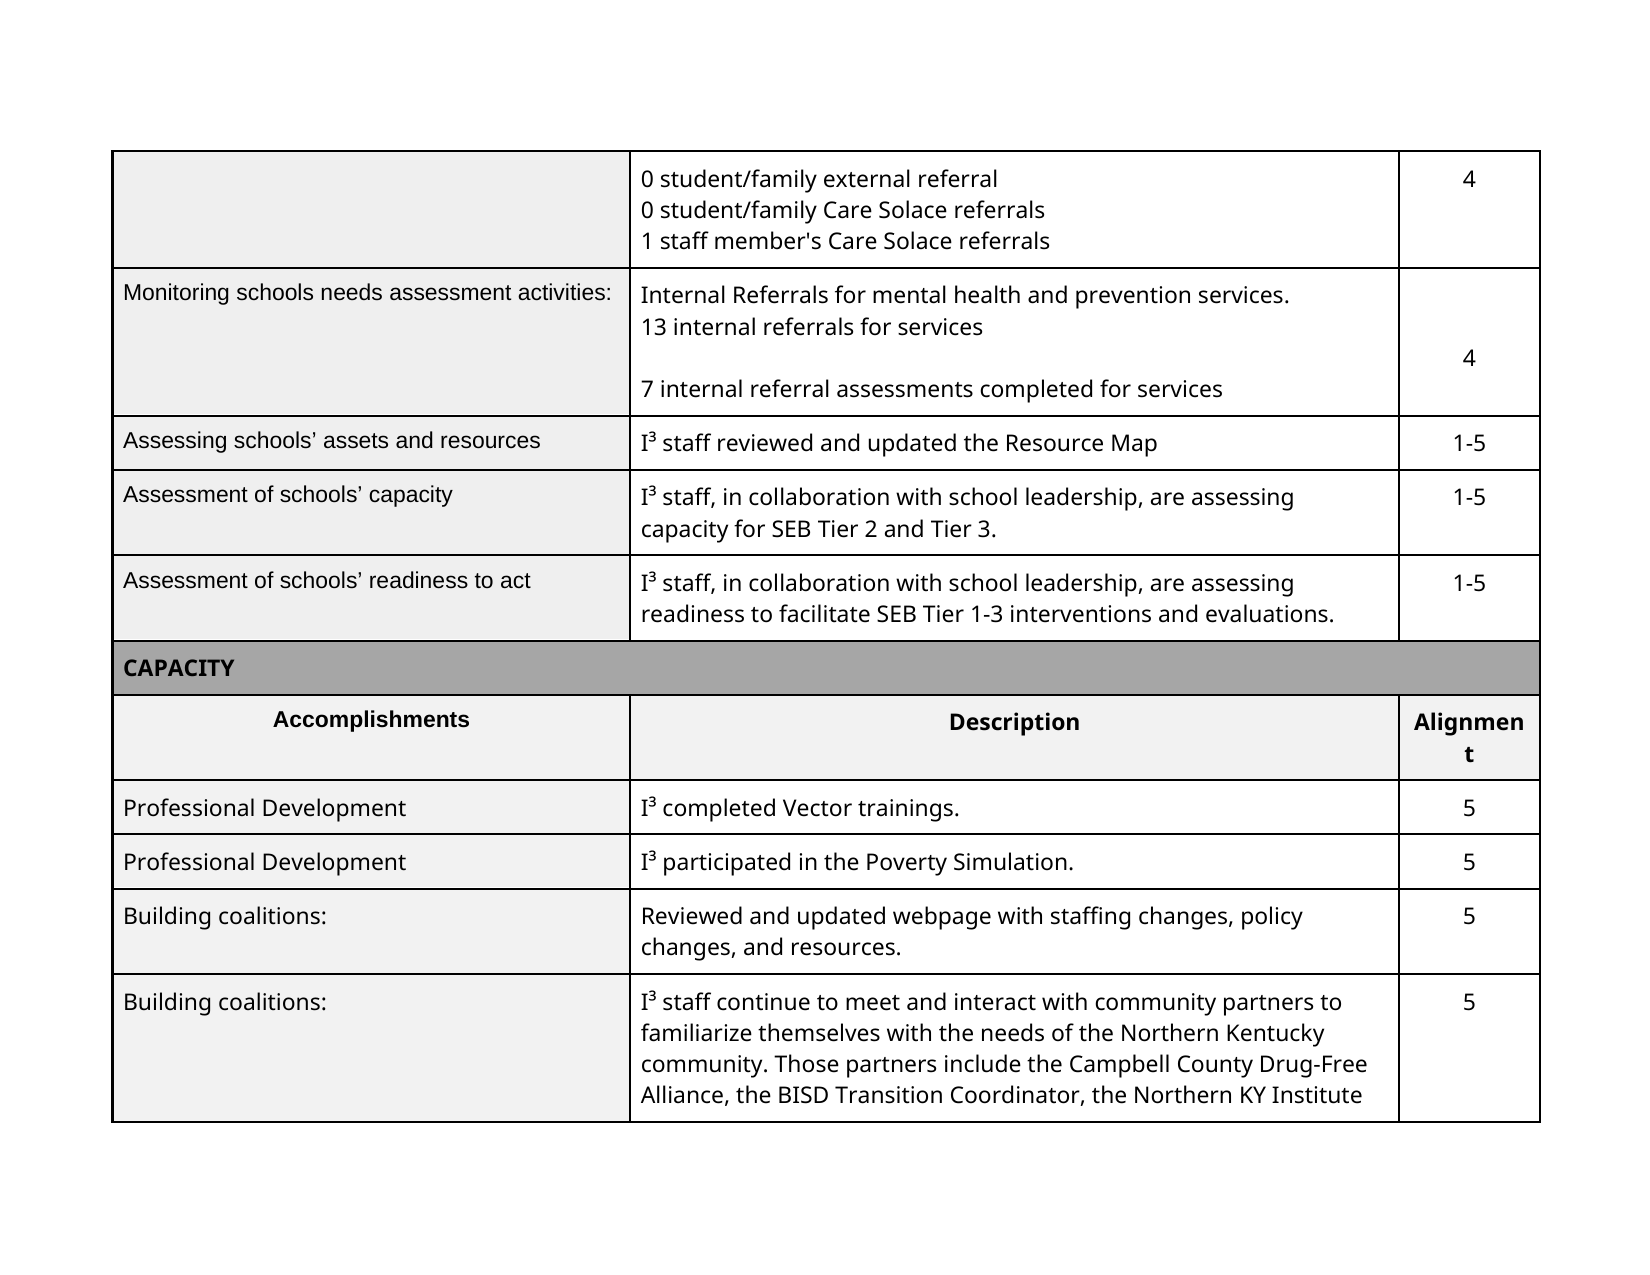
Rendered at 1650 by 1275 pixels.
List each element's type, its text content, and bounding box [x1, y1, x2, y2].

table_cell Internal Referrals for mental health and prevention services. internal referrals for services internal referral assessments completed for services [631, 269, 1398, 414]
table_cell 5 [1400, 781, 1539, 833]
table_cell 5 [1400, 975, 1539, 1121]
table_cell I³ staff reviewed and updated the Resource Map [631, 417, 1398, 469]
table_cell 4 [1400, 152, 1539, 267]
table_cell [631, 975, 1398, 1121]
table_cell Assessing schools’ assets and resources [114, 417, 629, 469]
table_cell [114, 152, 629, 267]
table_cell Professional Development [114, 835, 629, 887]
table_cell 5 [1400, 835, 1539, 887]
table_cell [631, 152, 1398, 267]
table_cell Building coalitions: [114, 890, 629, 973]
table_cell 4 [1400, 269, 1539, 414]
table_cell Monitoring schools needs assessment activities: [114, 269, 629, 414]
table_cell I³ completed Vector trainings. [631, 781, 1398, 833]
table_cell Assessment of schools’ readiness to act [114, 556, 629, 639]
table_cell CAPACITY [114, 642, 1539, 694]
table_cell 1-5 [1400, 556, 1539, 639]
table_cell 5 [1400, 890, 1539, 973]
table_cell Reviewed and updated webpage with staffing changes, policy changes, and resources. [631, 890, 1398, 973]
table_cell Description [631, 696, 1398, 779]
table_cell I³ participated in the Poverty Simulation. [631, 835, 1398, 887]
table_cell 1-5 [1400, 417, 1539, 469]
table_cell I³ staff, in collaboration with school leadership, are assessing capacity for SEB Tier 2 and Tier 3. [631, 471, 1398, 554]
table_cell Assessment of schools’ capacity [114, 471, 629, 554]
table_cell Accomplishments [114, 696, 629, 779]
table_cell I³ staff, in collaboration with school leadership, are assessing readiness to facilitate SEB Tier 1-3 interventions and evaluations. [631, 556, 1398, 639]
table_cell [114, 975, 629, 1121]
table_cell Professional Development [114, 781, 629, 833]
table_cell Alignment [1400, 696, 1539, 779]
table_cell 1-5 [1400, 471, 1539, 554]
